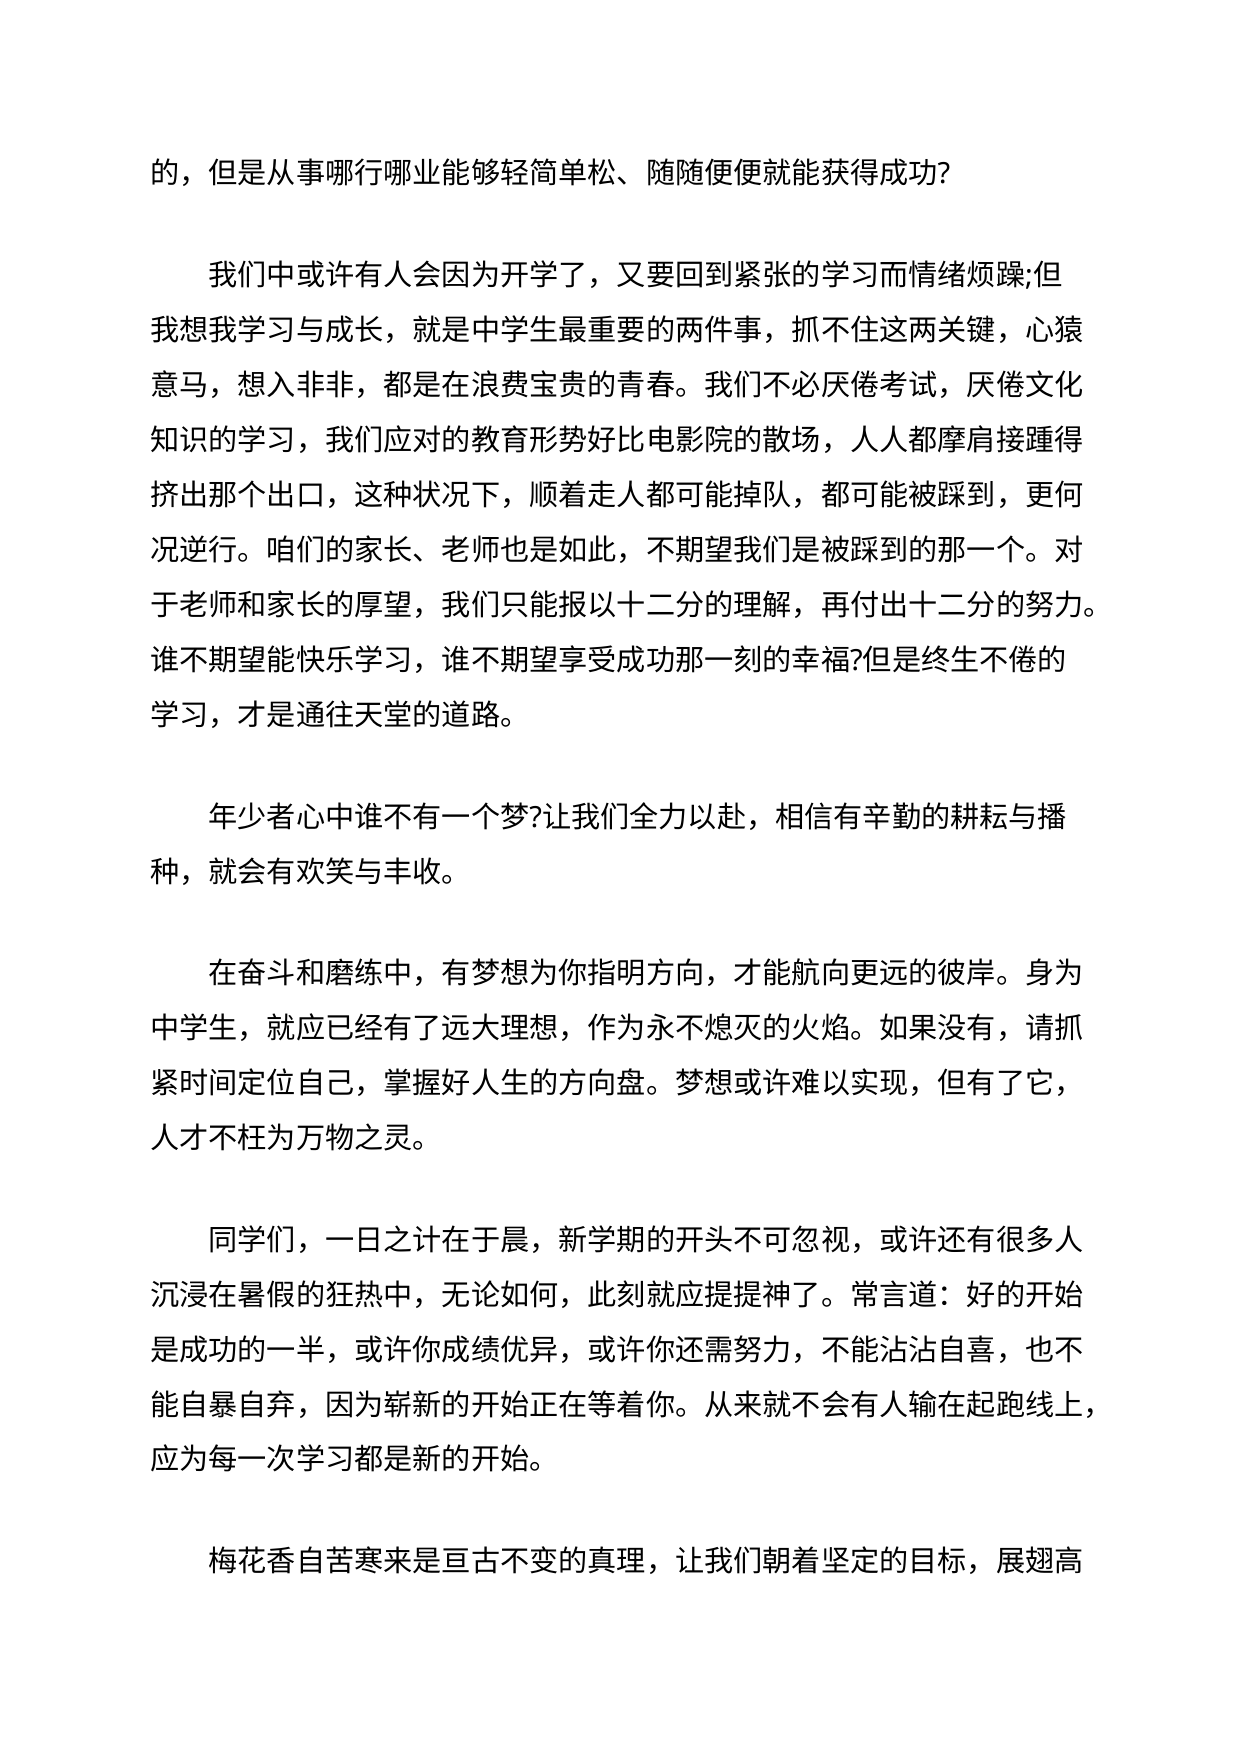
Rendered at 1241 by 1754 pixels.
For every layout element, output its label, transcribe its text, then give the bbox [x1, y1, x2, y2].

text 在奋斗和磨练中，有梦想为你指明方向，才能航向更远的彼岸。身为中学生，就应已经有了远大理想，作为永不熄灭的火焰。如果没有，请抓紧时间定位自己，掌握好人生的方向盘。梦想或许难以实现，但有了它，人才不枉为万物之灵。 [150, 950, 1090, 1157]
text 同学们，一日之计在于晨，新学期的开头不可忽视，或许还有很多人沉浸在暑假的狂热中，无论如何，此刻就应提提神了。常言道：好的开始是成功的一半，或许你成绩优异，或许你还需努力，不能沾沾自喜，也不能自暴自弃，因为崭新的开始正在等着你。从来就不会有人输在起跑线上，应为每一次学习都是新的开始。 [150, 1216, 1090, 1478]
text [150, 150, 1090, 192]
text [150, 1538, 1090, 1580]
text 我们中或许有人会因为开学了，又要回到紧张的学习而情绪烦躁;但我想我学习与成长，就是中学生最重要的两件事，抓不住这两关键，心猿意马，想入非非，都是在浪费宝贵的青春。我们不必厌倦考试，厌倦文化知识的学习，我们应对的教育形势好比电影院的散场，人人都摩肩接踵得挤出那个出口，这种状况下，顺着走人都可能掉队，都可能被踩到，更何况逆行。咱们的家长、老师也是如此，不期望我们是被踩到的那一个。对于老师和家长的厚望，我们只能报以十二分的理解，再付出十二分的努力。谁不期望能快乐学习，谁不期望享受成功那一刻的幸福?但是终生不倦的学习，才是通往天堂的道路。 [150, 252, 1090, 734]
text 年少者心中谁不有一个梦?让我们全力以赴，相信有辛勤的耕耘与播种，就会有欢笑与丰收。 [150, 793, 1090, 890]
